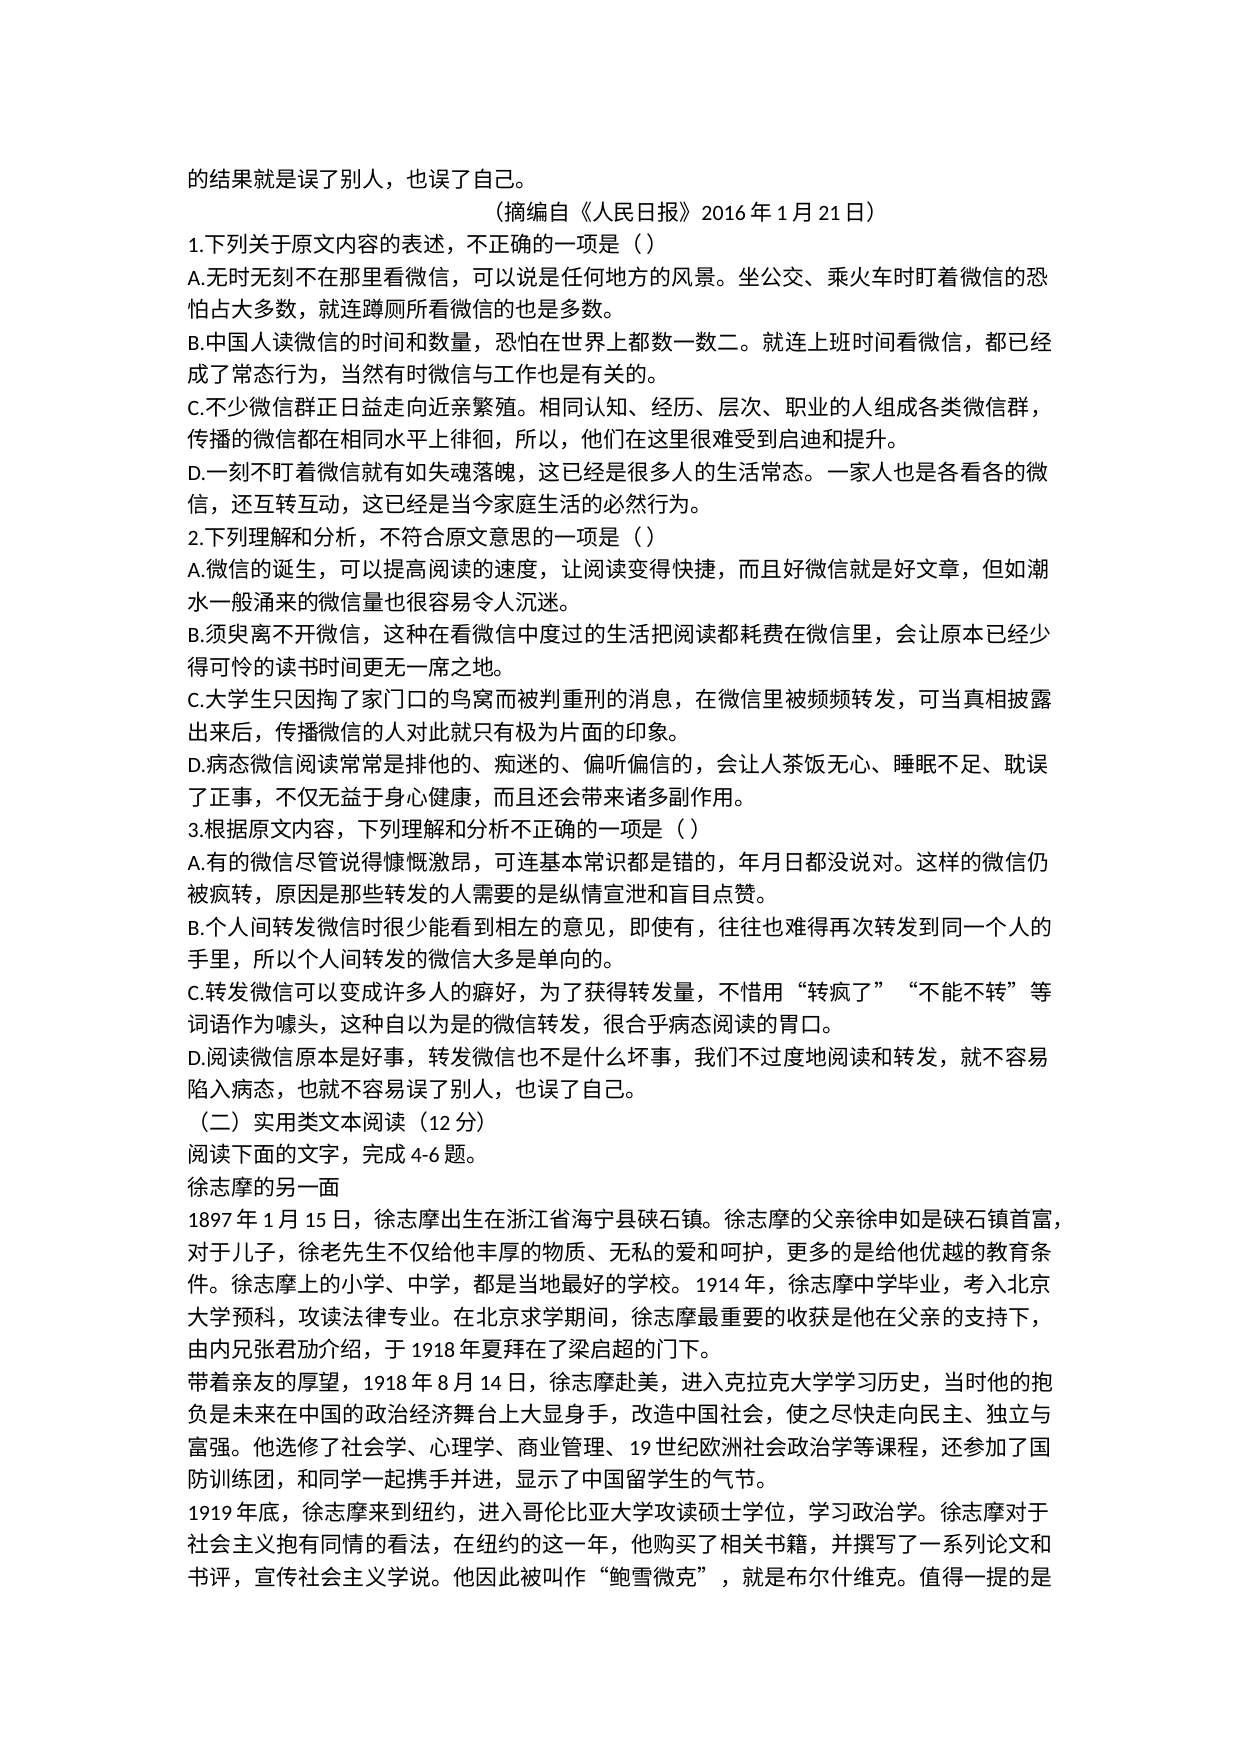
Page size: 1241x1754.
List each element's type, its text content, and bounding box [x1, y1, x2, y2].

text C.大学生只因掏了家门口的鸟窝而被判重刑的消息，在微信里被频频转发，可当真相披露出来后，传播微信的人对此就只有极为片面的印象。 [187, 682, 1053, 747]
text B.个人间转发微信时很少能看到相左的意见，即使有，往往也难得再次转发到同一个人的手里，所以个人间转发的微信大多是单向的。 [187, 909, 1053, 974]
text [187, 162, 1053, 194]
text A.微信的诞生，可以提高阅读的速度，让阅读变得快捷，而且好微信就是好文章，但如潮水一般涌来的微信量也很容易令人沉迷。 [187, 552, 1053, 617]
text （摘编自《人民日报》2016年1月21日） [187, 194, 1053, 227]
text A.无时无刻不在那里看微信，可以说是任何地方的风景。坐公交、乘火车时盯着微信的恐怕占大多数，就连蹲厕所看微信的也是多数。 [187, 259, 1053, 324]
text B.中国人读微信的时间和数量，恐怕在世界上都数一数二。就连上班时间看微信，都已经成了常态行为，当然有时微信与工作也是有关的。 [187, 324, 1053, 389]
text B.须臾离不开微信，这种在看微信中度过的生活把阅读都耗费在微信里，会让原本已经少得可怜的读书时间更无一席之地。 [187, 617, 1053, 682]
text 阅读下面的文字，完成4-6题。 [187, 1137, 1053, 1169]
text 3.根据原文内容，下列理解和分析不正确的一项是（ ） [187, 812, 1053, 844]
text D.阅读微信原本是好事，转发微信也不是什么坏事，我们不过度地阅读和转发，就不容易陷入病态，也就不容易误了别人，也误了自己。 [187, 1039, 1053, 1104]
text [187, 1494, 1053, 1592]
text 1.下列关于原文内容的表述，不正确的一项是（ ） [187, 227, 1053, 259]
text 徐志摩的另一面 [187, 1169, 1053, 1202]
text D.病态微信阅读常常是排他的、痴迷的、偏听偏信的，会让人茶饭无心、睡眠不足、耽误了正事，不仅无益于身心健康，而且还会带来诸多副作用。 [187, 747, 1053, 812]
text D.一刻不盯着微信就有如失魂落魄，这已经是很多人的生活常态。一家人也是各看各的微信，还互转互动，这已经是当今家庭生活的必然行为。 [187, 454, 1053, 519]
text （二）实用类文本阅读（12分） [187, 1104, 1053, 1137]
text C.不少微信群正日益走向近亲繁殖。相同认知、经历、层次、职业的人组成各类微信群，传播的微信都在相同水平上徘徊，所以，他们在这里很难受到启迪和提升。 [187, 389, 1053, 454]
text 1897年1月15日，徐志摩出生在浙江省海宁县硖石镇。徐志摩的父亲徐申如是硖石镇首富，对于儿子，徐老先生不仅给他丰厚的物质、无私的爱和呵护，更多的是给他优越的教育条件。徐志摩上的小学、中学，都是当地最好的学校。1914年，徐志摩中学毕业，考入北京大学预科，攻读法律专业。在北京求学期间，徐志摩最重要的收获是他在父亲的支持下，由内兄张君劢介绍，于1918年夏拜在了梁启超的门下。 [187, 1202, 1053, 1364]
text 带着亲友的厚望，1918年8月14日，徐志摩赴美，进入克拉克大学学习历史，当时他的抱负是未来在中国的政治经济舞台上大显身手，改造中国社会，使之尽快走向民主、独立与富强。他选修了社会学、心理学、商业管理、19世纪欧洲社会政治学等课程，还参加了国防训练团，和同学一起携手并进，显示了中国留学生的气节。 [187, 1364, 1053, 1494]
text C.转发微信可以变成许多人的癖好，为了获得转发量，不惜用“转疯了”“不能不转”等词语作为噱头，这种自以为是的微信转发，很合乎病态阅读的胃口。 [187, 974, 1053, 1039]
text 2.下列理解和分析，不符合原文意思的一项是（ ） [187, 519, 1053, 552]
text A.有的微信尽管说得慷慨激昂，可连基本常识都是错的，年月日都没说对。这样的微信仍被疯转，原因是那些转发的人需要的是纵情宣泄和盲目点赞。 [187, 844, 1053, 909]
